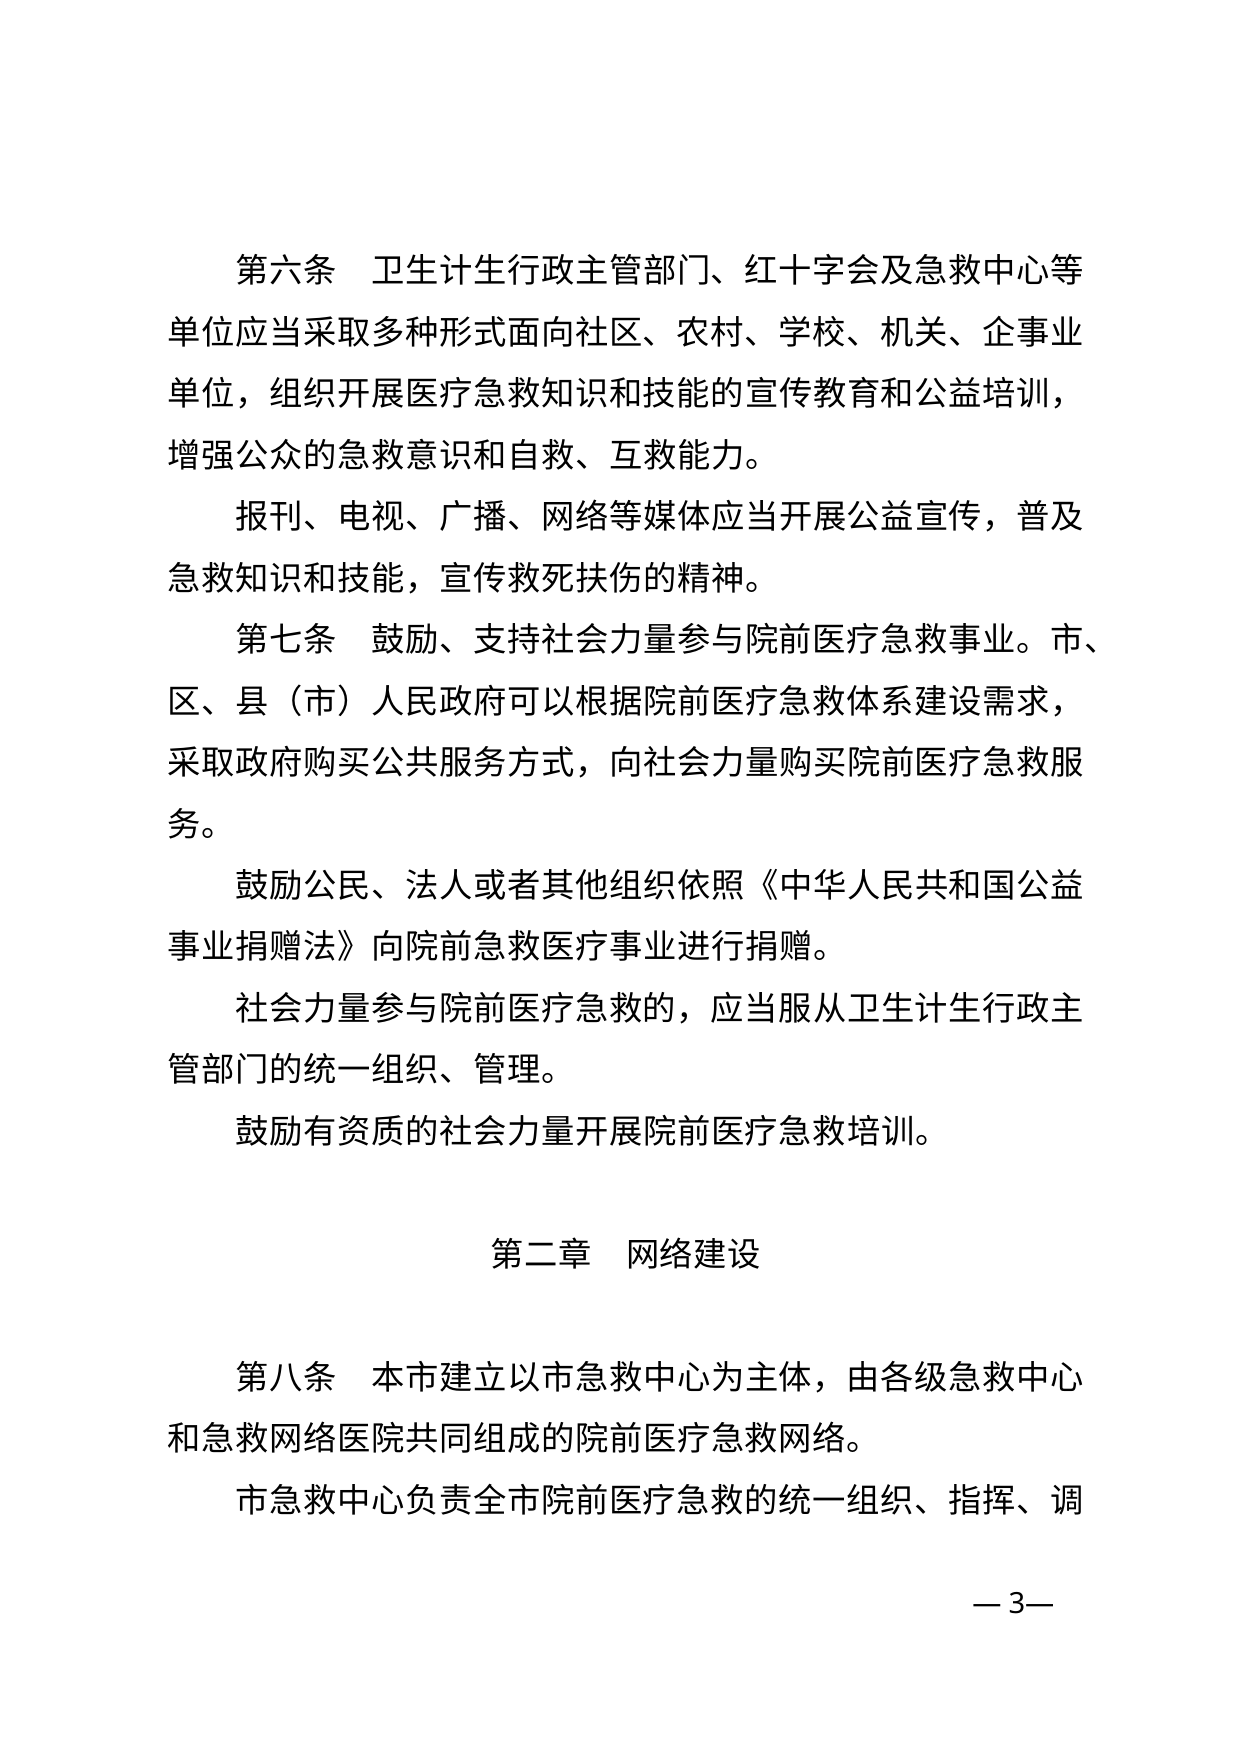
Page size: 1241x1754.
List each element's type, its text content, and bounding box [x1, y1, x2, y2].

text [168, 1467, 1084, 1528]
text 第六条 卫生计生行政主管部门、红十字会及急救中心等单位应当采取多种形式面向社区、农村、学校、机关、企事业单位，组织开展医疗急救知识和技能的宣传教育和公益培训，增强公众的急救意识和自救、互救能力。 [168, 238, 1084, 483]
text 第七条 鼓励、支持社会力量参与院前医疗急救事业。市、区、县（市）人民政府可以根据院前医疗急救体系建设需求，采取政府购买公共服务方式，向社会力量购买院前医疗急救服务。 [168, 606, 1084, 852]
text 第二章 网络建设 [168, 1221, 1084, 1282]
text 报刊、电视、广播、网络等媒体应当开展公益宣传，普及急救知识和技能，宣传救死扶伤的精神。 [168, 483, 1084, 606]
text 第八条 本市建立以市急救中心为主体，由各级急救中心和急救网络医院共同组成的院前医疗急救网络。 [168, 1344, 1084, 1467]
text 鼓励有资质的社会力量开展院前医疗急救培训。 [168, 1098, 1084, 1159]
text 社会力量参与院前医疗急救的，应当服从卫生计生行政主管部门的统一组织、管理。 [168, 975, 1084, 1098]
text 鼓励公民、法人或者其他组织依照《中华人民共和国公益事业捐赠法》向院前急救医疗事业进行捐赠。 [168, 852, 1084, 975]
